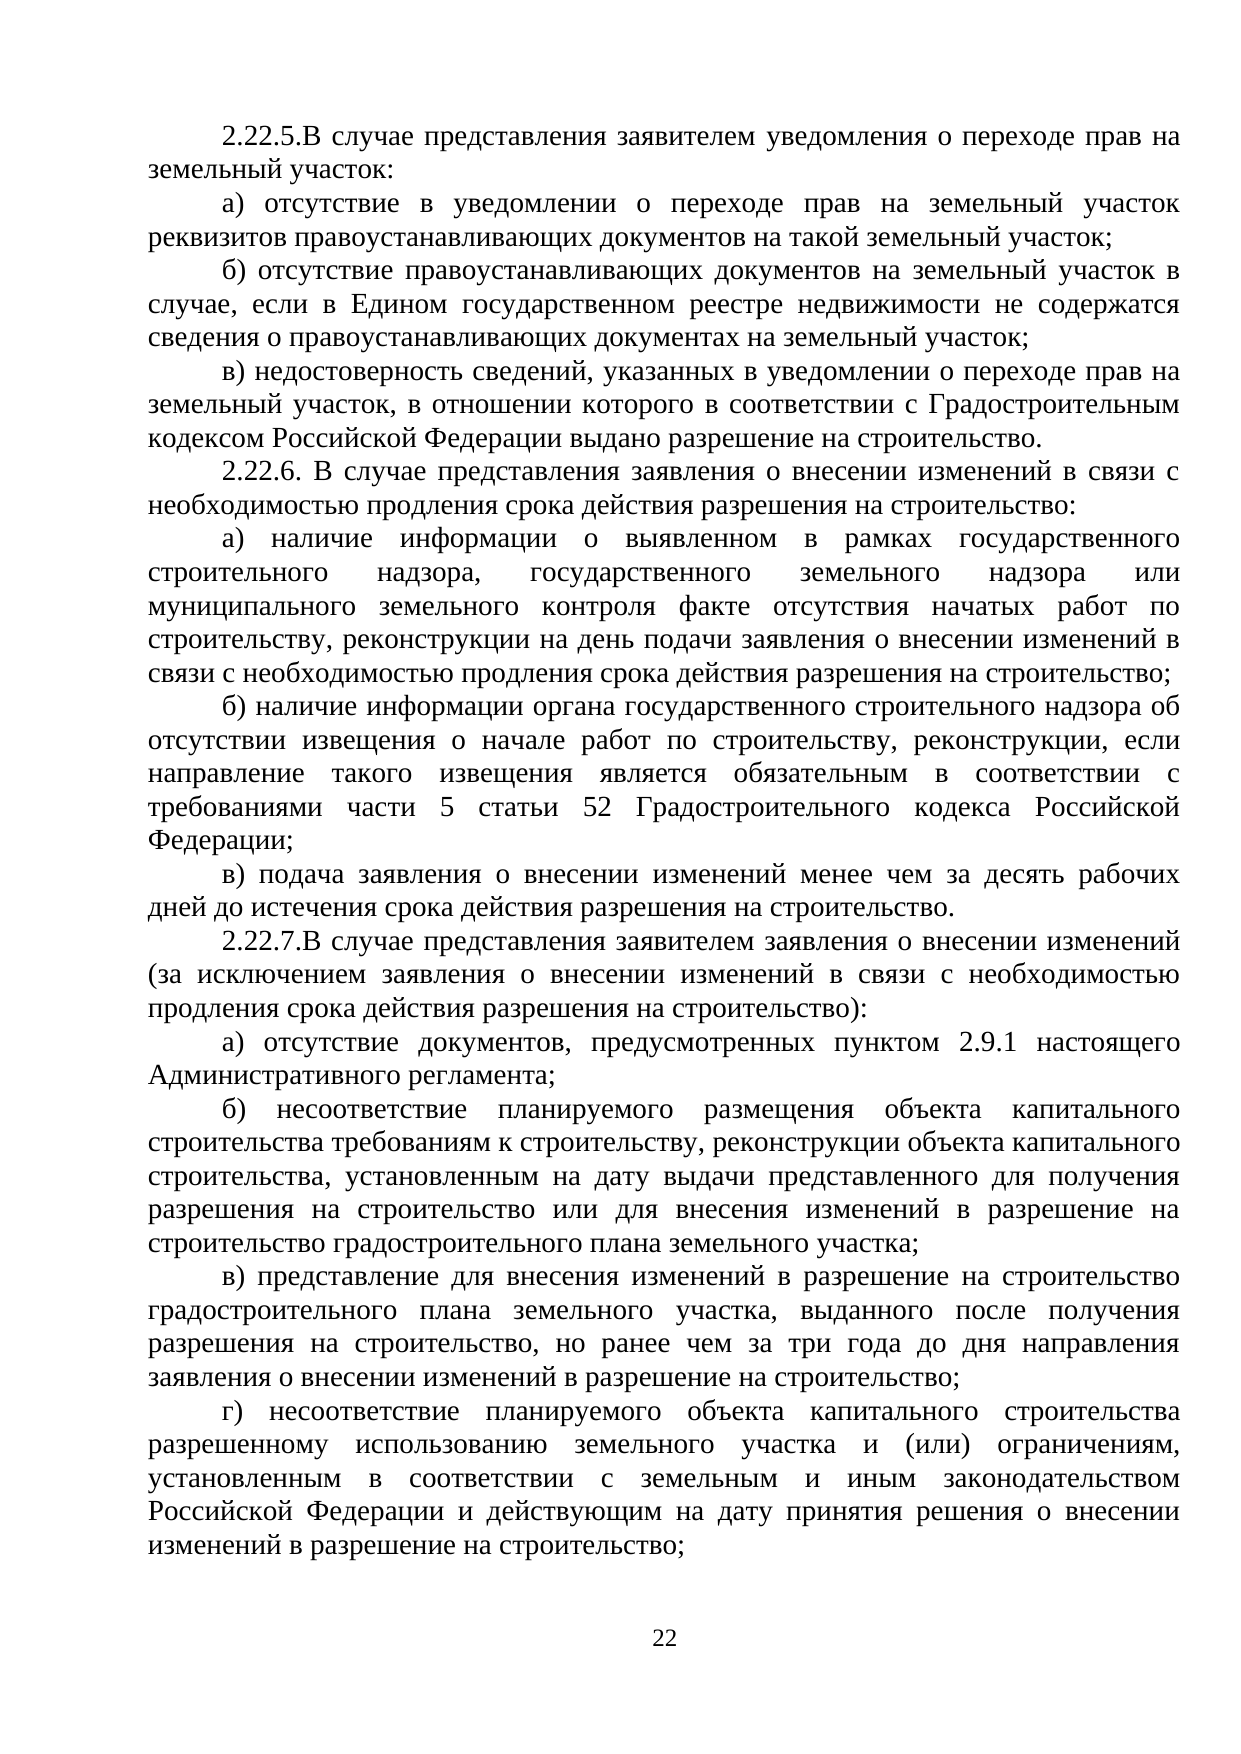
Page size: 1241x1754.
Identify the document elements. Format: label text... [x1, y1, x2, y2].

text б) наличие информации органа государственного строительного надзора об отсутствии извещения о начале работ по строительству, реконструкции, если направление такого извещения является обязательным в соответствии с требованиями части 5 статьи 52 Градостроительного кодекса Российской Федерации; [148, 688, 1181, 856]
text в) подача заявления о внесении изменений менее чем за десять рабочих дней до истечения срока действия разрешения на строительство. [148, 856, 1181, 923]
text 2.22.7.В случае представления заявителем заявления о внесении изменений (за исключением заявления о внесении изменений в связи с необходимостью продления срока действия разрешения на строительство): [148, 923, 1181, 1024]
text б) отсутствие правоустанавливающих документов на земельный участок в случае, если в Едином государственном реестре недвижимости не содержатся сведения о правоустанавливающих документах на земельный участок; [148, 252, 1181, 353]
text 2.22.6. В случае представления заявления о внесении изменений в связи с необходимостью продления срока действия разрешения на строительство: [148, 453, 1181, 521]
text а) отсутствие в уведомлении о переходе прав на земельный участок реквизитов правоустанавливающих документов на такой земельный участок; [148, 185, 1181, 252]
text г) несоответствие планируемого объекта капитального строительства разрешенному использованию земельного участка и (или) ограничениям, установленным в соответствии с земельным и иным законодательством Российской Федерации и действующим на дату принятия решения о внесении изменений в разрешение на строительство; [148, 1393, 1181, 1560]
text в) недостоверность сведений, указанных в уведомлении о переходе прав на земельный участок, в отношении которого в соответствии с Градостроительным кодексом Российской Федерации выдано разрешение на строительство. [148, 353, 1181, 453]
text б) несоответствие планируемого размещения объекта капитального строительства требованиям к строительству, реконструкции объекта капитального строительства, установленным на дату выдачи представленного для получения разрешения на строительство или для внесения изменений в разрешение на строительство градостроительного плана земельного участка; [148, 1091, 1181, 1258]
text а) отсутствие документов, предусмотренных пунктом 2.9.1 настоящего Административного регламента; [148, 1024, 1181, 1091]
text 2.22.5.В случае представления заявителем уведомления о переходе прав на земельный участок: [148, 118, 1181, 185]
text а) наличие информации о выявленном в рамках государственного строительного надзора, государственного земельного надзора или муниципального земельного контроля факте отсутствия начатых работ по строительству, реконструкции на день подачи заявления о внесении изменений в связи с необходимостью продления срока действия разрешения на строительство; [148, 521, 1181, 688]
text в) представление для внесения изменений в разрешение на строительство градостроительного плана земельного участка, выданного после получения разрешения на строительство, но ранее чем за три года до дня направления заявления о внесении изменений в разрешение на строительство; [148, 1258, 1181, 1393]
